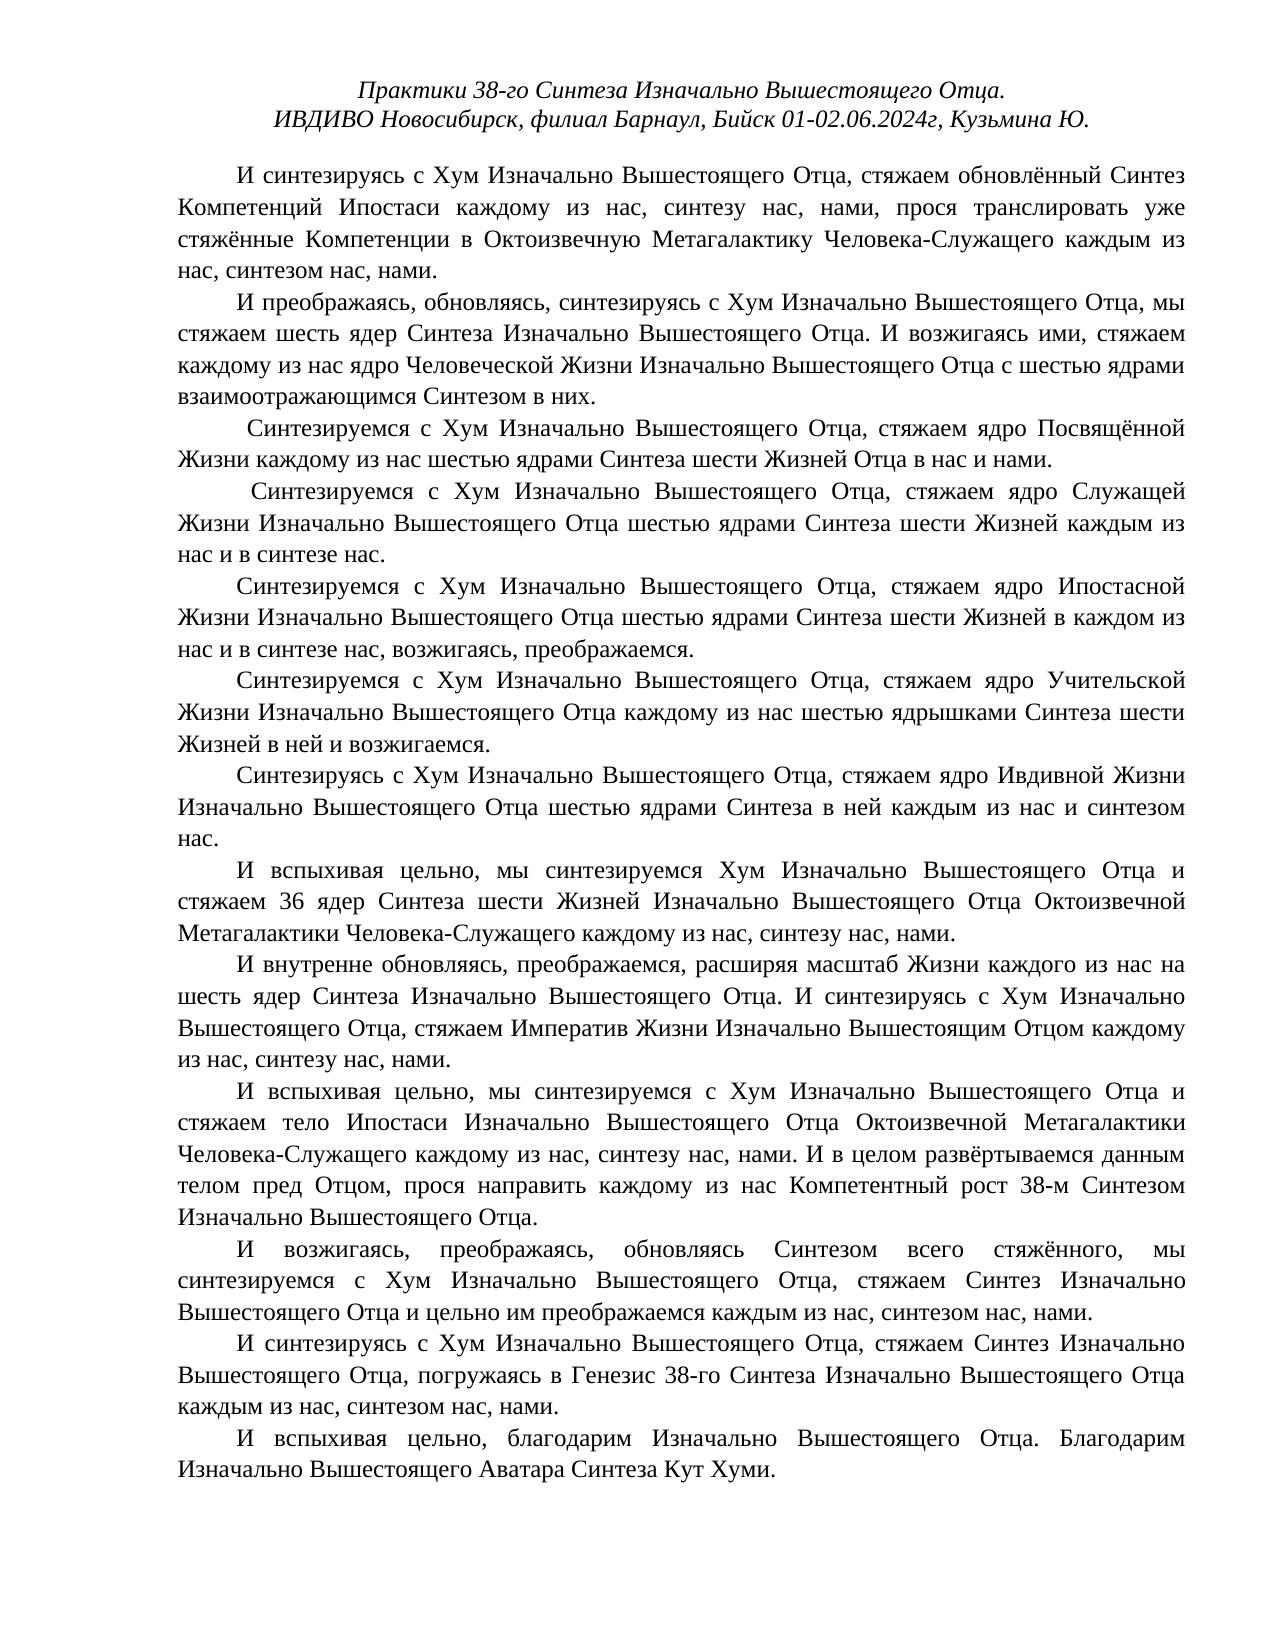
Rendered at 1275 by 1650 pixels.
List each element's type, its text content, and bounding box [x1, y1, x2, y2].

text И возжигаясь, преображаясь, обновляясь Синтезом всего стяжённого, мы синтезируемся с Хум Изначально Вышестоящего Отца, стяжаем Синтез Изначально Вышестоящего Отца и цельно им преображаемся каждым из нас, синтезом нас, нами. [177, 1234, 1186, 1326]
text Синтезируясь с Хум Изначально Вышестоящего Отца, стяжаем ядро Ивдивной Жизни Изначально Вышестоящего Отца шестью ядрами Синтеза в ней каждым из нас и синтезом нас. [177, 760, 1186, 852]
text И внутренне обновляясь, преображаемся, расширяя масштаб Жизни каждого из нас на шесть ядер Синтеза Изначально Вышестоящего Отца. И синтезируясь с Хум Изначально Вышестоящего Отца, стяжаем Императив Жизни Изначально Вышестоящим Отцом каждому из нас, синтезу нас, нами. [177, 949, 1186, 1073]
text И преображаясь, обновляясь, синтезируясь с Хум Изначально Вышестоящего Отца, мы стяжаем шесть ядер Синтеза Изначально Вышестоящего Отца. И возжигаясь ими, стяжаем каждому из нас ядро Человеческой Жизни Изначально Вышестоящего Отца с шестью ядрами взаимоотражающимся Синтезом в них. [177, 287, 1186, 410]
text И синтезируясь с Хум Изначально Вышестоящего Отца, стяжаем Синтез Изначально Вышестоящего Отца, погружаясь в Генезис 38-го Синтеза Изначально Вышестоящего Отца каждым из нас, синтезом нас, нами. [177, 1328, 1186, 1420]
text Синтезируемся с Хум Изначально Вышестоящего Отца, стяжаем ядро Служащей Жизни Изначально Вышестоящего Отца шестью ядрами Синтеза шести Жизней каждым из нас и в синтезе нас. [177, 476, 1186, 568]
text Синтезируемся с Хум Изначально Вышестоящего Отца, стяжаем ядро Посвящённой Жизни каждому из нас шестью ядрами Синтеза шести Жизней Отца в нас и нами. [177, 413, 1186, 473]
text И вспыхивая цельно, благодарим Изначально Вышестоящего Отца. Благодарим Изначально Вышестоящего Аватара Синтеза Кут Хуми. [177, 1423, 1186, 1483]
text И вспыхивая цельно, мы синтезируемся Хум Изначально Вышестоящего Отца и стяжаем 36 ядер Синтеза шести Жизней Изначально Вышестоящего Отца Октоизвечной Метагалактики Человека-Служащего каждому из нас, синтезу нас, нами. [177, 855, 1186, 947]
text И вспыхивая цельно, мы синтезируемся с Хум Изначально Вышестоящего Отца и стяжаем тело Ипостаси Изначально Вышестоящего Отца Октоизвечной Метагалактики Человека-Служащего каждому из нас, синтезу нас, нами. И в целом развёртываемся данным телом пред Отцом, прося направить каждому из нас Компетентный рост 38-м Синтезом Изначально Вышестоящего Отца. [177, 1076, 1186, 1231]
text И синтезируясь с Хум Изначально Вышестоящего Отца, стяжаем обновлённый Синтез Компетенций Ипостаси каждому из нас, синтезу нас, нами, прося транслировать уже стяжённые Компетенции в Октоизвечную Метагалактику Человека-Служащего каждым из нас, синтезом нас, нами. [177, 161, 1186, 284]
text Синтезируемся с Хум Изначально Вышестоящего Отца, стяжаем ядро Ипостасной Жизни Изначально Вышестоящего Отца шестью ядрами Синтеза шести Жизней в каждом из нас и в синтезе нас, возжигаясь, преображаемся. [177, 571, 1186, 663]
text Синтезируемся с Хум Изначально Вышестоящего Отца, стяжаем ядро Учительской Жизни Изначально Вышестоящего Отца каждому из нас шестью ядрышками Синтеза шести Жизней в ней и возжигаемся. [177, 666, 1186, 757]
